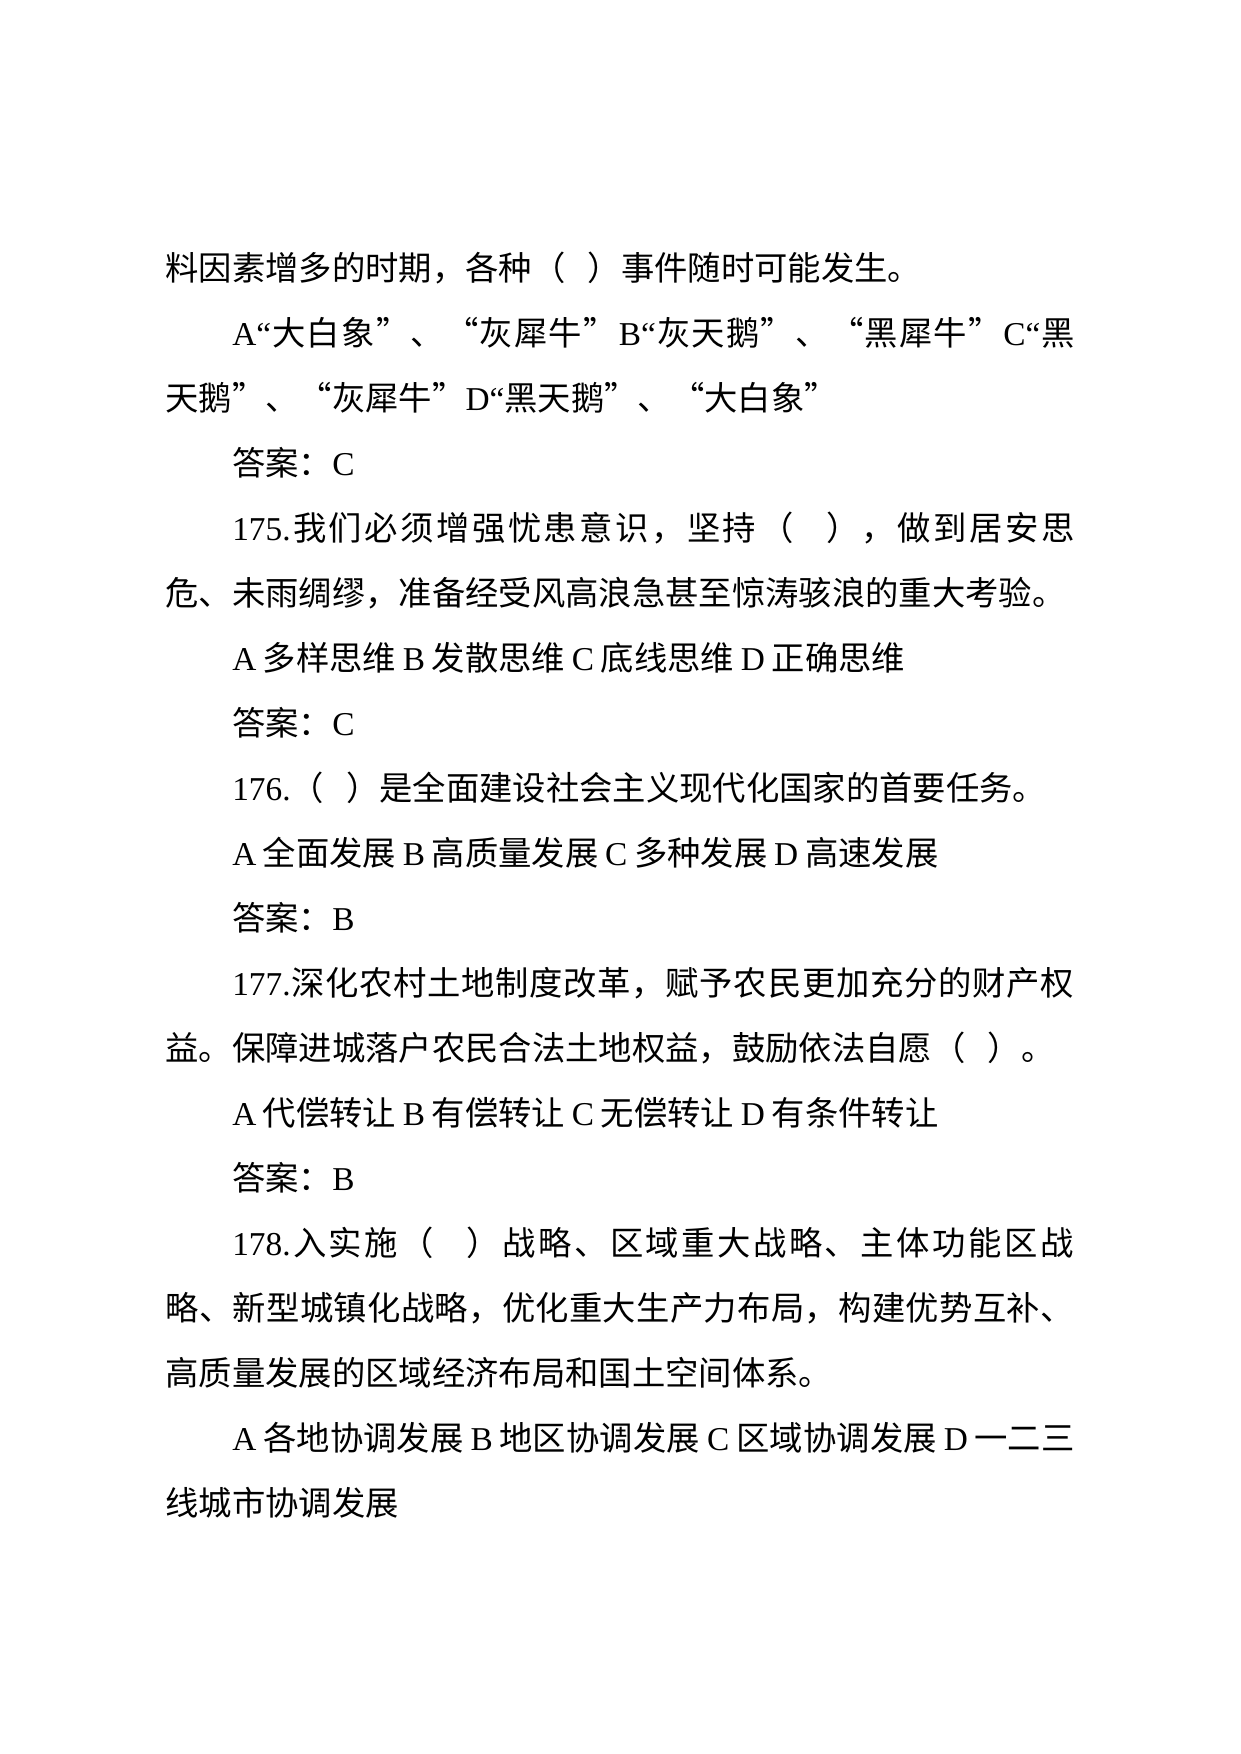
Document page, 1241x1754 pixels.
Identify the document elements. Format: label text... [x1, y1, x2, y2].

text 178.入实施（ ）战略、区域重大战略、主体功能区战略、新型城镇化战略，优化重大生产力布局，构建优势互补、高质量发展的区域经济布局和国土空间体系。 [165, 1208, 1075, 1403]
text A多样思维B发散思维C底线思维D正确思维 [165, 623, 1075, 688]
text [165, 233, 1075, 298]
text 175.我们必须增强忧患意识，坚持（ ），做到居安思危、未雨绸缪，准备经受风高浪急甚至惊涛骇浪的重大考验。 [165, 493, 1075, 623]
text A各地协调发展B地区协调发展C区域协调发展D一二三线城市协调发展 [165, 1403, 1075, 1533]
text 答案：C [165, 428, 1075, 493]
text 176.（ ）是全面建设社会主义现代化国家的首要任务。 [165, 753, 1075, 818]
text 答案：C [165, 688, 1075, 753]
text 答案：B [165, 883, 1075, 948]
text A“大白象”、“灰犀牛”B“灰天鹅”、“黑犀牛”C“黑天鹅”、“灰犀牛”D“黑天鹅”、“大白象” [165, 298, 1075, 428]
text 177.深化农村土地制度改革，赋予农民更加充分的财产权益。保障进城落户农民合法土地权益，鼓励依法自愿（ ）。 [165, 948, 1075, 1078]
text A代偿转让B有偿转让C无偿转让D有条件转让 [165, 1078, 1075, 1143]
text 答案：B [165, 1143, 1075, 1208]
text A全面发展B高质量发展C多种发展D高速发展 [165, 818, 1075, 883]
